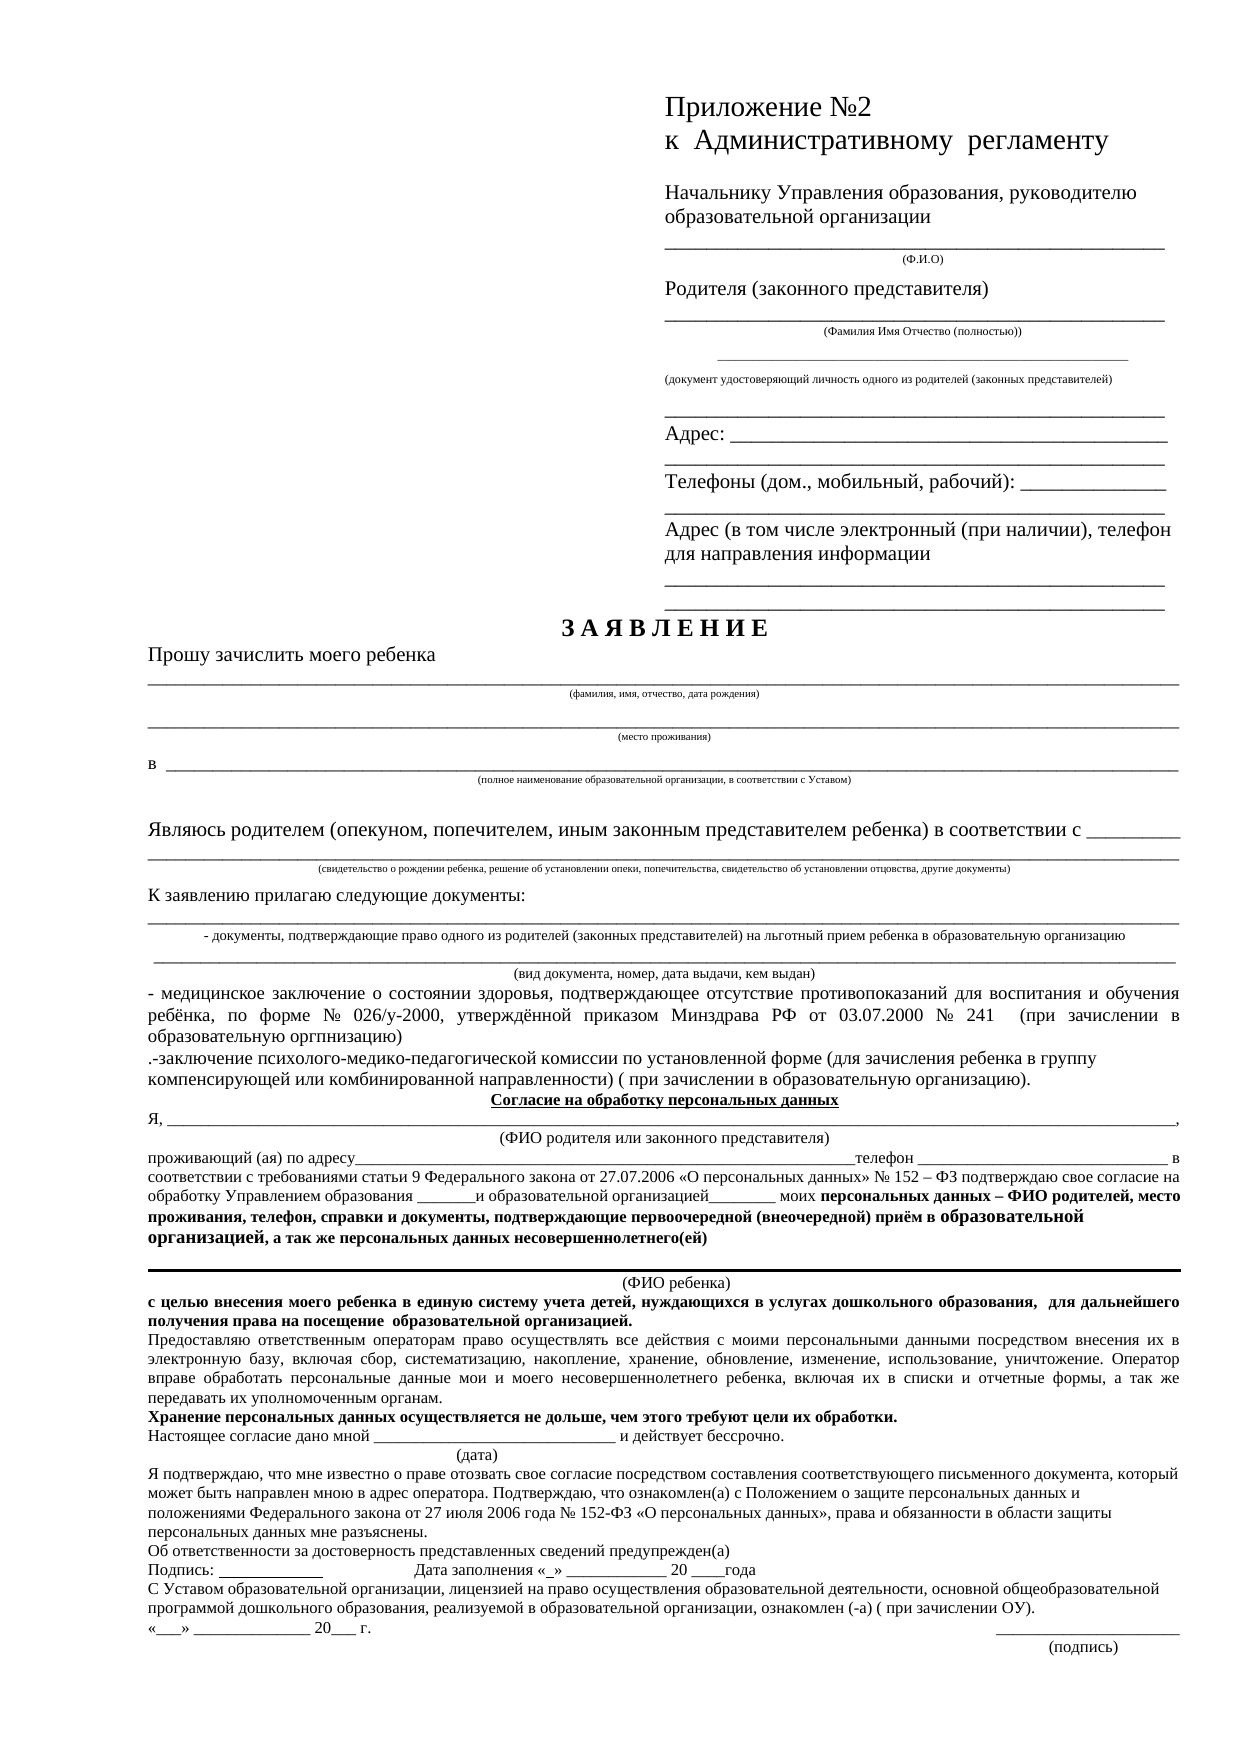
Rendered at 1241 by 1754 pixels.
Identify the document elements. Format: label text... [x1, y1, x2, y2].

text Телефоны (дом., мобильный, рабочий): ______________ [664, 468, 1181, 493]
text Я подтверждаю, что мне известно о праве отозвать свое согласие посредством составления соответствующего письменного документа, который может быть направлен мною в адрес оператора. Подтверждаю, что ознакомлен(а) с Положением о защите персональных данных и положениями Федерального закона от 27 июля 2006 года № 152-ФЗ «О персональных данных», права и обязанности в области защиты персональных данных мне разъяснены. [148, 1464, 1181, 1541]
text (документ удостоверяющий личность одного из родителей (законных представителей) [664, 372, 1181, 396]
text Приложение №2 [664, 89, 1181, 122]
text ________________________________________________ [664, 589, 1181, 613]
text ________________________________________________ [664, 493, 1181, 517]
text С Уставом образовательной организации, лицензией на право осуществления образовательной деятельности, основной общеобразовательной программой дошкольного образования, реализуемой в образовательной организации, ознакомлен (-а) ( при зачислении ОУ). [148, 1579, 1181, 1617]
text (вид документа, номер, дата выдачи, кем выдан) [148, 965, 1181, 982]
text проживающий (ая) по адресу____________________________________________________________телефон ______________________________ в соответствии с требованиями статьи 9 Федерального закона от 27.07.2006 «О персональных данных» № 152 – ФЗ подтверждаю свое согласие на обработку Управлением образования _______и образовательной организацией________ моих персональных данных – ФИО родителей, место проживания, телефон, справки и документы, подтверждающие первоочередной (внеочередной) приём в образовательной организацией, а так же персональных данных несовершеннолетнего(ей) [148, 1147, 1181, 1248]
text Прошу зачислить моего ребенка ______________________________________________________________________________________________________________ [148, 642, 1181, 687]
text Родителя (законного представителя) [664, 276, 1181, 300]
text ______________________________________________________________________________________________________________ [148, 709, 1181, 730]
text Являюсь родителем (опекуном, попечителем, иным законным представителем ребенка) в соответствии с __________ [148, 817, 1181, 841]
text (дата) [148, 1445, 1181, 1464]
text (ФИО ребенка) [148, 1272, 1181, 1292]
text З А Я В Л Е Н И Е [148, 613, 1181, 642]
text (Ф.И.О) [664, 252, 1181, 276]
text Подпись: Дата заполнения « » ____________ 20 ____года [148, 1560, 1181, 1579]
text с целью внесения моего ребенка в единую систему учета детей, нуждающихся в услугах дошкольного образования, для дальнейшего получения права на посещение образовательной организацией. [148, 1292, 1181, 1330]
text ________________________________________________ [664, 396, 1181, 420]
text (свидетельство о рождении ребенка, решение об установлении опеки, попечительства, свидетельство об установлении отцовства, другие документы) [148, 862, 1181, 884]
text ______________________________________________________________________________________________________________ [148, 841, 1181, 862]
text в ____________________________________________________________________________________________________________ [148, 752, 1181, 773]
text (полное наименование образовательной организации, в соответствии с Уставом) [148, 773, 1181, 795]
text ________________________________________________ [664, 444, 1181, 468]
text Об ответственности за достоверность представленных сведений предупрежден(а) [148, 1541, 1181, 1560]
text Согласие на обработку персональных данных [148, 1090, 1181, 1109]
text ______________________________________________________________________________________________________________ [148, 905, 1181, 927]
text - медицинское заключение о состоянии здоровья, подтверждающее отсутствие противопоказаний для воспитания и обучения ребёнка, по форме № 026/у-2000, утверждённой приказом Минздрава РФ от 03.07.2000 № 241 (при зачислении в образовательную оргпнизацию) [148, 982, 1181, 1047]
text Хранение персональных данных осуществляется не дольше, чем этого требуют цели их обработки. [148, 1407, 1181, 1426]
text (место проживания) [148, 730, 1181, 752]
text Начальнику Управления образования, руководителю образовательной организации [664, 180, 1181, 228]
text (ФИО родителя или законного представителя) [148, 1128, 1181, 1147]
text ________________________________________________ [664, 228, 1181, 252]
text ____________________________________________________________________ [664, 348, 1181, 372]
text - документы, подтверждающие право одного из родителей (законных представителей) на льготный прием ребенка в образовательную организацию _____________________________________________________________________________________________________________ [148, 927, 1181, 965]
text ________________________________________________ [664, 300, 1181, 324]
text Адрес (в том числе электронный (при наличии), телефон для направления информации ________________________________________________ [664, 517, 1181, 589]
text Адрес: __________________________________________ [664, 420, 1181, 444]
text (подпись) [1048, 1637, 1181, 1656]
text (Фамилия Имя Отчество (полностью)) [664, 324, 1181, 348]
text к Административному регламенту [664, 122, 1181, 156]
text К заявлению прилагаю следующие документы: [148, 884, 1181, 905]
text .-заключение психолого-медико-педагогической комиссии по установленной форме (для зачисления ребенка в группу компенсирующей или комбинированной направленности) ( при зачислении в образовательную организацию). [148, 1047, 1181, 1090]
text «___» ______________ 20___ г. ______________________ [148, 1617, 1181, 1637]
text Я, _________________________________________________________________________________________________________________________, [148, 1109, 1181, 1128]
text Настоящее согласие дано мной _____________________________ и действует бессрочно. [148, 1426, 1181, 1445]
text (фамилия, имя, отчество, дата рождения) [148, 687, 1181, 709]
text Предоставляю ответственным операторам право осуществлять все действия с моими персональными данными посредством внесения их в электронную базу, включая сбор, систематизацию, накопление, хранение, обновление, изменение, использование, уничтожение. Оператор вправе обработать персональные данные мои и моего несовершеннолетнего ребенка, включая их в списки и отчетные формы, а так же передавать их уполномоченным органам. [148, 1330, 1181, 1407]
